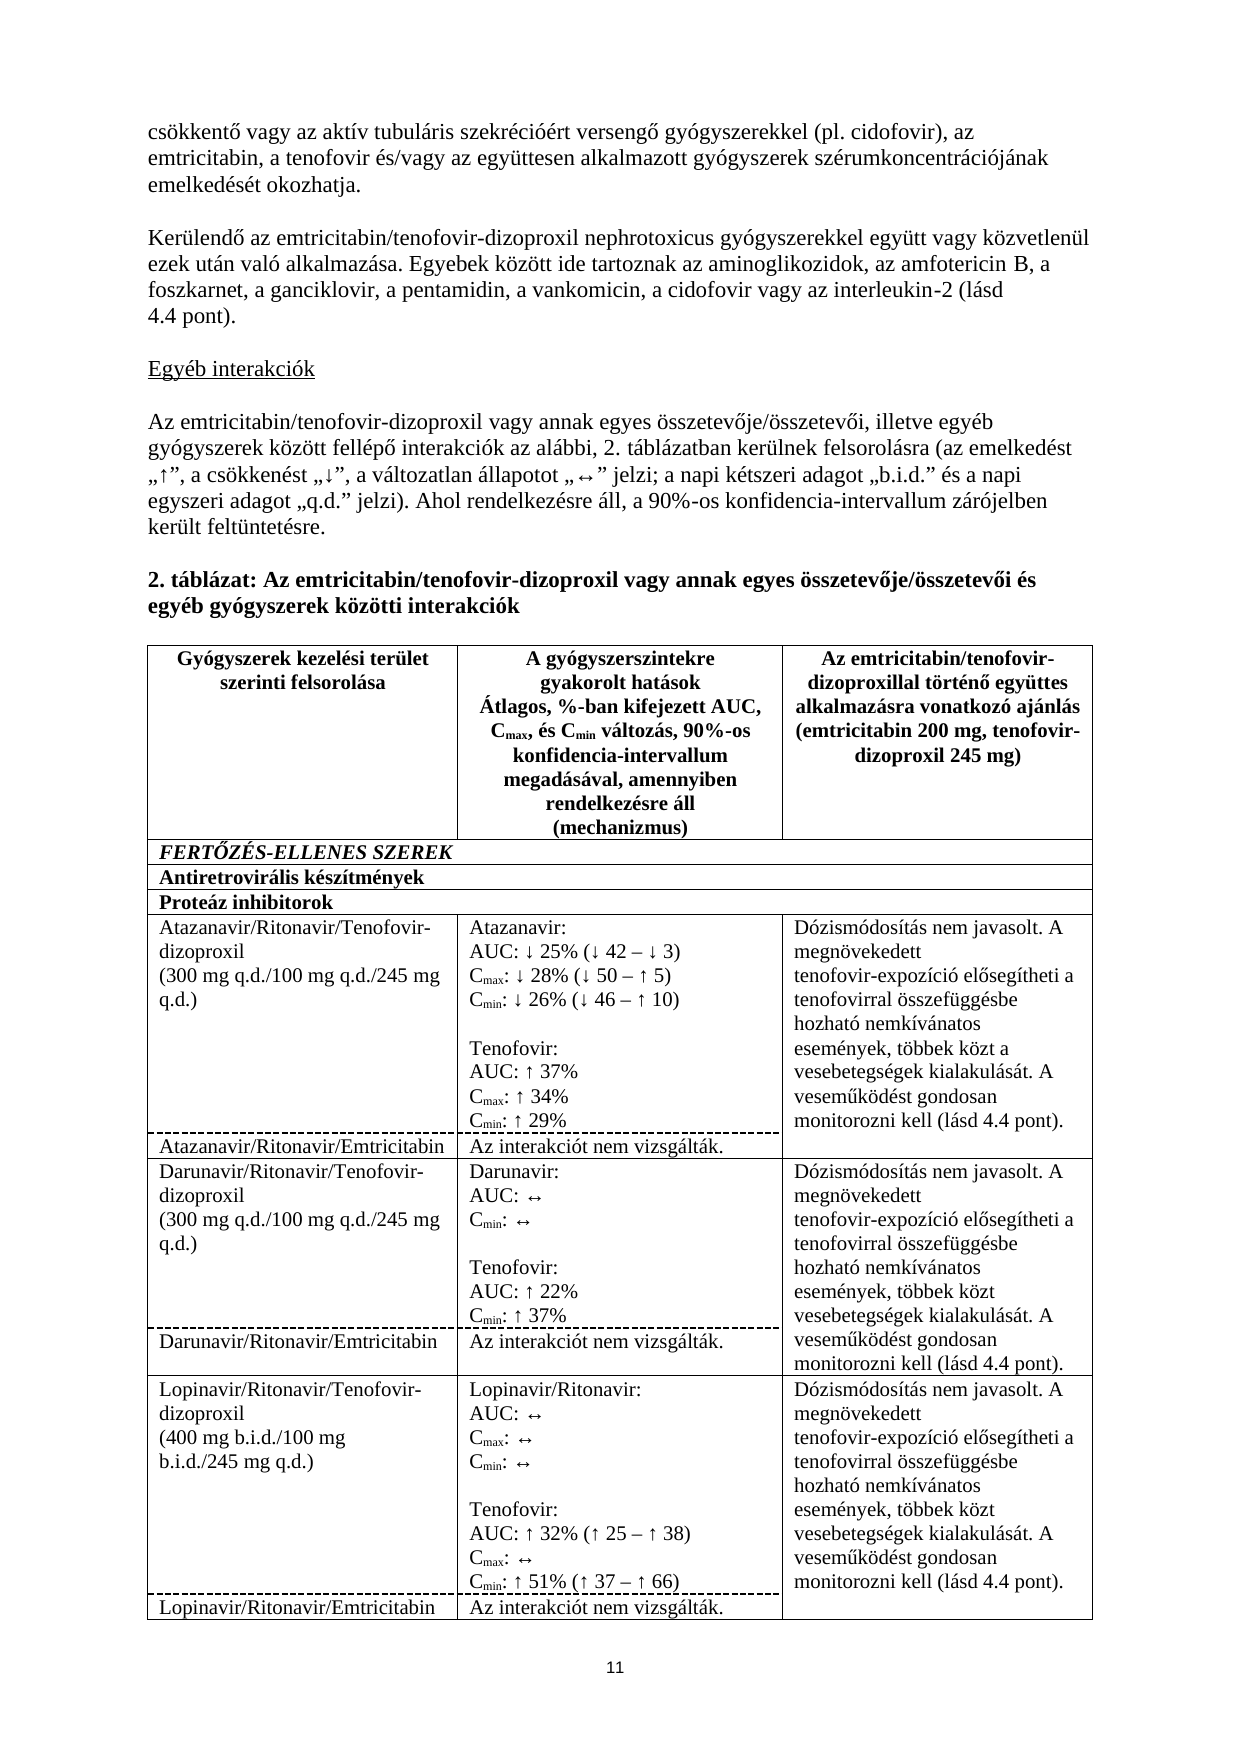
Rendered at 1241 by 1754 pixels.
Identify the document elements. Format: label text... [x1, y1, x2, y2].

table_cell Az interakciót nem vizsgálták. [458, 1327, 782, 1375]
table_header A gyógyszerszintekre gyakorolt hatások Átlagos, %-ban kifejezett AUC, Cmax, és Cmin változás, 90%-os konfidencia-intervallum megadásával, amennyiben rendelkezésre áll (mechanizmus) [458, 646, 782, 839]
table_cell FERTŐZÉS-ELLENES SZEREK [148, 840, 1092, 864]
table_cell Dózismódosítás nem javasolt. A megnövekedett tenofovir-expozíció elősegítheti a tenofovirral összefüggésbe hozható nemkívánatos események, többek közt vesebetegségek kialakulását. A veseműködést gondosan monitorozni kell (lásd 4.4 pont). [783, 1376, 1092, 1619]
table_cell Az interakciót nem vizsgálták. [458, 1132, 782, 1158]
table_cell Darunavir: AUC: ↔ Cmin: ↔ Tenofovir: AUC: ↑ 22% Cmin: ↑ 37% [458, 1159, 782, 1327]
table_cell Atazanavir: AUC: ↓ 25% (↓ 42 – ↓ 3) Cmax: ↓ 28% (↓ 50 – ↑ 5) Cmin: ↓ 26% (↓ 46 – ↑ 10) Tenofovir: AUC: ↑ 37% Cmax: ↑ 34% Cmin: ↑ 29% [458, 915, 782, 1132]
table_cell Az interakciót nem vizsgálták. [458, 1593, 782, 1619]
table_cell Dózismódosítás nem javasolt. A megnövekedett tenofovir-expozíció elősegítheti a tenofovirral összefüggésbe hozható nemkívánatos események, többek közt a vesebetegségek kialakulását. A veseműködést gondosan monitorozni kell (lásd 4.4 pont). [783, 915, 1092, 1158]
table_cell Lopinavir/Ritonavir: AUC: ↔ Cmax: ↔ Cmin: ↔ Tenofovir: AUC: ↑ 32% (↑ 25 – ↑ 38) Cmax: ↔ Cmin: ↑ 51% (↑ 37 – ↑ 66) [458, 1376, 782, 1593]
text Az emtricitabin/tenofovir-dizoproxil vagy annak egyes összetevője/összetevői, illetve egyéb gyógyszerek között fellépő interakciók az alábbi, 2. táblázatban kerülnek felsorolásra (az emelkedést „↑”, a csökkenést „↓”, a változatlan állapotot „↔” jelzi; a napi kétszeri adagot „b.i.d.” és a napi egyszeri adagot „q.d.” jelzi). Ahol rendelkezésre áll, a 90%-os konfidencia-intervallum zárójelben került feltüntetésre. [148, 408, 1092, 540]
table_cell Lopinavir/Ritonavir/Emtricitabin [148, 1593, 457, 1619]
table_header Gyógyszerek kezelési terület szerinti felsorolása [148, 646, 457, 839]
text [148, 118, 1092, 197]
table_cell Antiretrovirális készítmények [148, 865, 1092, 889]
text 2. táblázat: Az emtricitabin/tenofovir-dizoproxil vagy annak egyes összetevője/összetevői és egyéb gyógyszerek közötti interakciók [148, 566, 1092, 619]
table_cell Proteáz inhibitorok [148, 890, 1092, 914]
table_cell Atazanavir/Ritonavir/Emtricitabin [148, 1132, 457, 1158]
table_cell Dózismódosítás nem javasolt. A megnövekedett tenofovir-expozíció elősegítheti a tenofovirral összefüggésbe hozható nemkívánatos események, többek közt vesebetegségek kialakulását. A veseműködést gondosan monitorozni kell (lásd 4.4 pont). [783, 1159, 1092, 1375]
table_cell Atazanavir/Ritonavir/Tenofovir-dizoproxil (300 mg q.d./100 mg q.d./245 mg q.d.) [148, 915, 457, 1132]
table_header Az emtricitabin/tenofovir-dizoproxillal történő együttes alkalmazásra vonatkozó ajánlás (emtricitabin 200 mg, tenofovir-dizoproxil 245 mg) [783, 646, 1092, 839]
table_cell Darunavir/Ritonavir/Tenofovir-dizoproxil (300 mg q.d./100 mg q.d./245 mg q.d.) [148, 1159, 457, 1327]
table_cell Darunavir/Ritonavir/Emtricitabin [148, 1327, 457, 1375]
text Kerülendő az emtricitabin/tenofovir-dizoproxil nephrotoxicus gyógyszerekkel együtt vagy közvetlenül ezek után való alkalmazása. Egyebek között ide tartoznak az aminoglikozidok, az amfotericin B, a foszkarnet, a ganciklovir, a pentamidin, a vankomicin, a cidofovir vagy az interleukin-2 (lásd 4.4 pont). [148, 223, 1092, 329]
text Egyéb interakciók [148, 355, 1092, 382]
table_cell Lopinavir/Ritonavir/Tenofovir-dizoproxil (400 mg b.i.d./100 mg b.i.d./245 mg q.d.) [148, 1376, 457, 1593]
